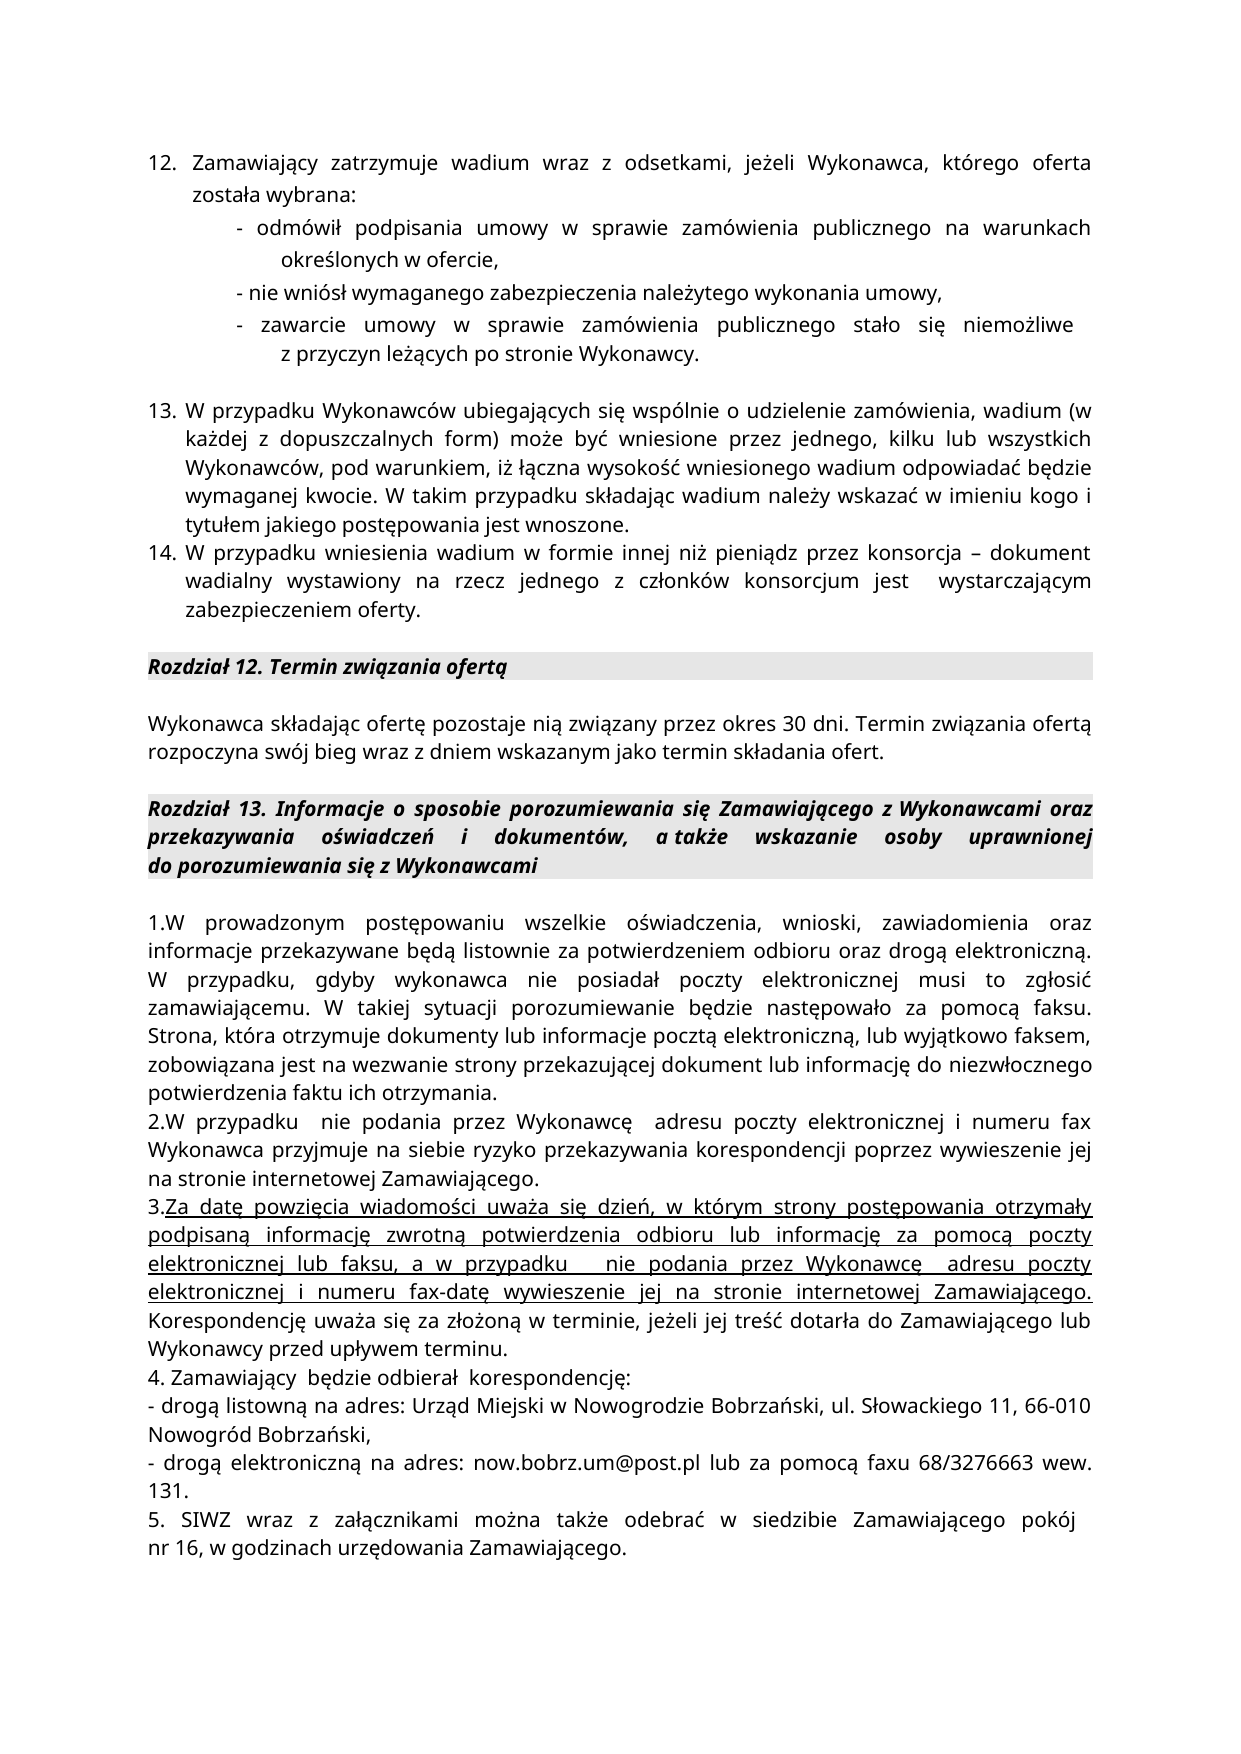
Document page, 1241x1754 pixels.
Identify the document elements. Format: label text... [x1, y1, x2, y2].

text 5. SIWZ wraz z załącznikami można także odebrać w siedzibie Zamawiającego pokój nr 16, w godzinach urzędowania Zamawiającego. [148, 1505, 1093, 1562]
text - drogą elektroniczną na adres: now.bobrz.um@post.pl lub za pomocą faxu 68/3276663 wew. 131. [148, 1448, 1093, 1505]
text Rozdział 12. Termin związania ofertą [148, 652, 1093, 680]
text 1.W prowadzonym postępowaniu wszelkie oświadczenia, wnioski, zawiadomienia oraz informacje przekazywane będą listownie za potwierdzeniem odbioru oraz drogą elektroniczną. W przypadku, gdyby wykonawca nie posiadał poczty elektronicznej musi to zgłosić zamawiającemu. W takiej sytuacji porozumiewanie będzie następowało za pomocą faksu. Strona, która otrzymuje dokumenty lub informacje pocztą elektroniczną, lub wyjątkowo faksem, zobowiązana jest na wezwanie strony przekazującej dokument lub informację do niezwłocznego potwierdzenia faktu ich otrzymania. [148, 908, 1093, 1107]
list Zamawiający zatrzymuje wadium wraz z odsetkami, jeżeli Wykonawca, którego oferta została wybrana: [148, 148, 1093, 209]
text - zawarcie umowy w sprawie zamówienia publicznego stało się niemożliwe z przyczyn leżących po stronie Wykonawcy. [236, 311, 1093, 367]
text - drogą listowną na adres: Urząd Miejski w Nowogrodzie Bobrzański, ul. Słowackiego 11, 66-010 Nowogród Bobrzański, [148, 1391, 1093, 1448]
text 2.W przypadku nie podania przez Wykonawcę adresu poczty elektronicznej i numeru fax Wykonawca przyjmuje na siebie ryzyko przekazywania korespondencji poprzez wywieszenie jej na stronie internetowej Zamawiającego. [148, 1107, 1093, 1192]
text - nie wniósł wymaganego zabezpieczenia należytego wykonania umowy, [236, 278, 1093, 306]
text 3.Za datę powzięcia wiadomości uważa się dzień, w którym strony postępowania otrzymały podpisaną informację zwrotną potwierdzenia odbioru lub informację za pomocą poczty elektronicznej lub faksu, a w przypadku nie podania przez Wykonawcę adresu poczty elektronicznej i numeru fax-datę wywieszenie jej na stronie internetowej Zamawiającego. Korespondencję uważa się za złożoną w terminie, jeżeli jej treść dotarła do Zamawiającego lub Wykonawcy przed upływem terminu. [148, 1192, 1093, 1245]
list W przypadku wniesienia wadium w formie innej niż pieniądz przez konsorcja – dokument wadialny wystawiony na rzecz jednego z członków konsorcjum jest wystarczającym zabezpieczeniem oferty. [148, 538, 1093, 623]
text 3.Za datę powzięcia wiadomości uważa się dzień, w którym strony postępowania otrzymały podpisaną informację zwrotną potwierdzenia odbioru lub informację za pomocą poczty elektronicznej lub faksu, a w przypadku nie podania przez Wykonawcę adresu poczty elektronicznej i numeru fax-datę wywieszenie jej na stronie internetowej Zamawiającego. Korespondencję uważa się za złożoną w terminie, jeżeli jej treść dotarła do Zamawiającego lub Wykonawcy przed upływem terminu. [148, 1303, 1093, 1363]
text Rozdział 13. Informacje o sposobie porozumiewania się Zamawiającego z Wykonawcami oraz przekazywania oświadczeń i dokumentów, a także wskazanie osoby uprawnionej do porozumiewania się z Wykonawcami [148, 794, 1093, 879]
text Wykonawca składając ofertę pozostaje nią związany przez okres 30 dni. Termin związania ofertą rozpoczyna swój bieg wraz z dniem wskazanym jako termin składania ofert. [148, 709, 1093, 766]
text 3.Za datę powzięcia wiadomości uważa się dzień, w którym strony postępowania otrzymały podpisaną informację zwrotną potwierdzenia odbioru lub informację za pomocą poczty elektronicznej lub faksu, a w przypadku nie podania przez Wykonawcę adresu poczty elektronicznej i numeru fax-datę wywieszenie jej na stronie internetowej Zamawiającego. Korespondencję uważa się za złożoną w terminie, jeżeli jej treść dotarła do Zamawiającego lub Wykonawcy przed upływem terminu. [148, 1246, 1093, 1302]
text 4. Zamawiający będzie odbierał korespondencję: [148, 1363, 1093, 1391]
list W przypadku Wykonawców ubiegających się wspólnie o udzielenie zamówienia, wadium (w każdej z dopuszczalnych form) może być wniesione przez jednego, kilku lub wszystkich Wykonawców, pod warunkiem, iż łączna wysokość wniesionego wadium odpowiadać będzie wymaganej kwocie. W takim przypadku składając wadium należy wskazać w imieniu kogo i tytułem jakiego postępowania jest wnoszone. [148, 396, 1093, 538]
text - odmówił podpisania umowy w sprawie zamówienia publicznego na warunkach określonych w ofercie, [236, 213, 1093, 274]
